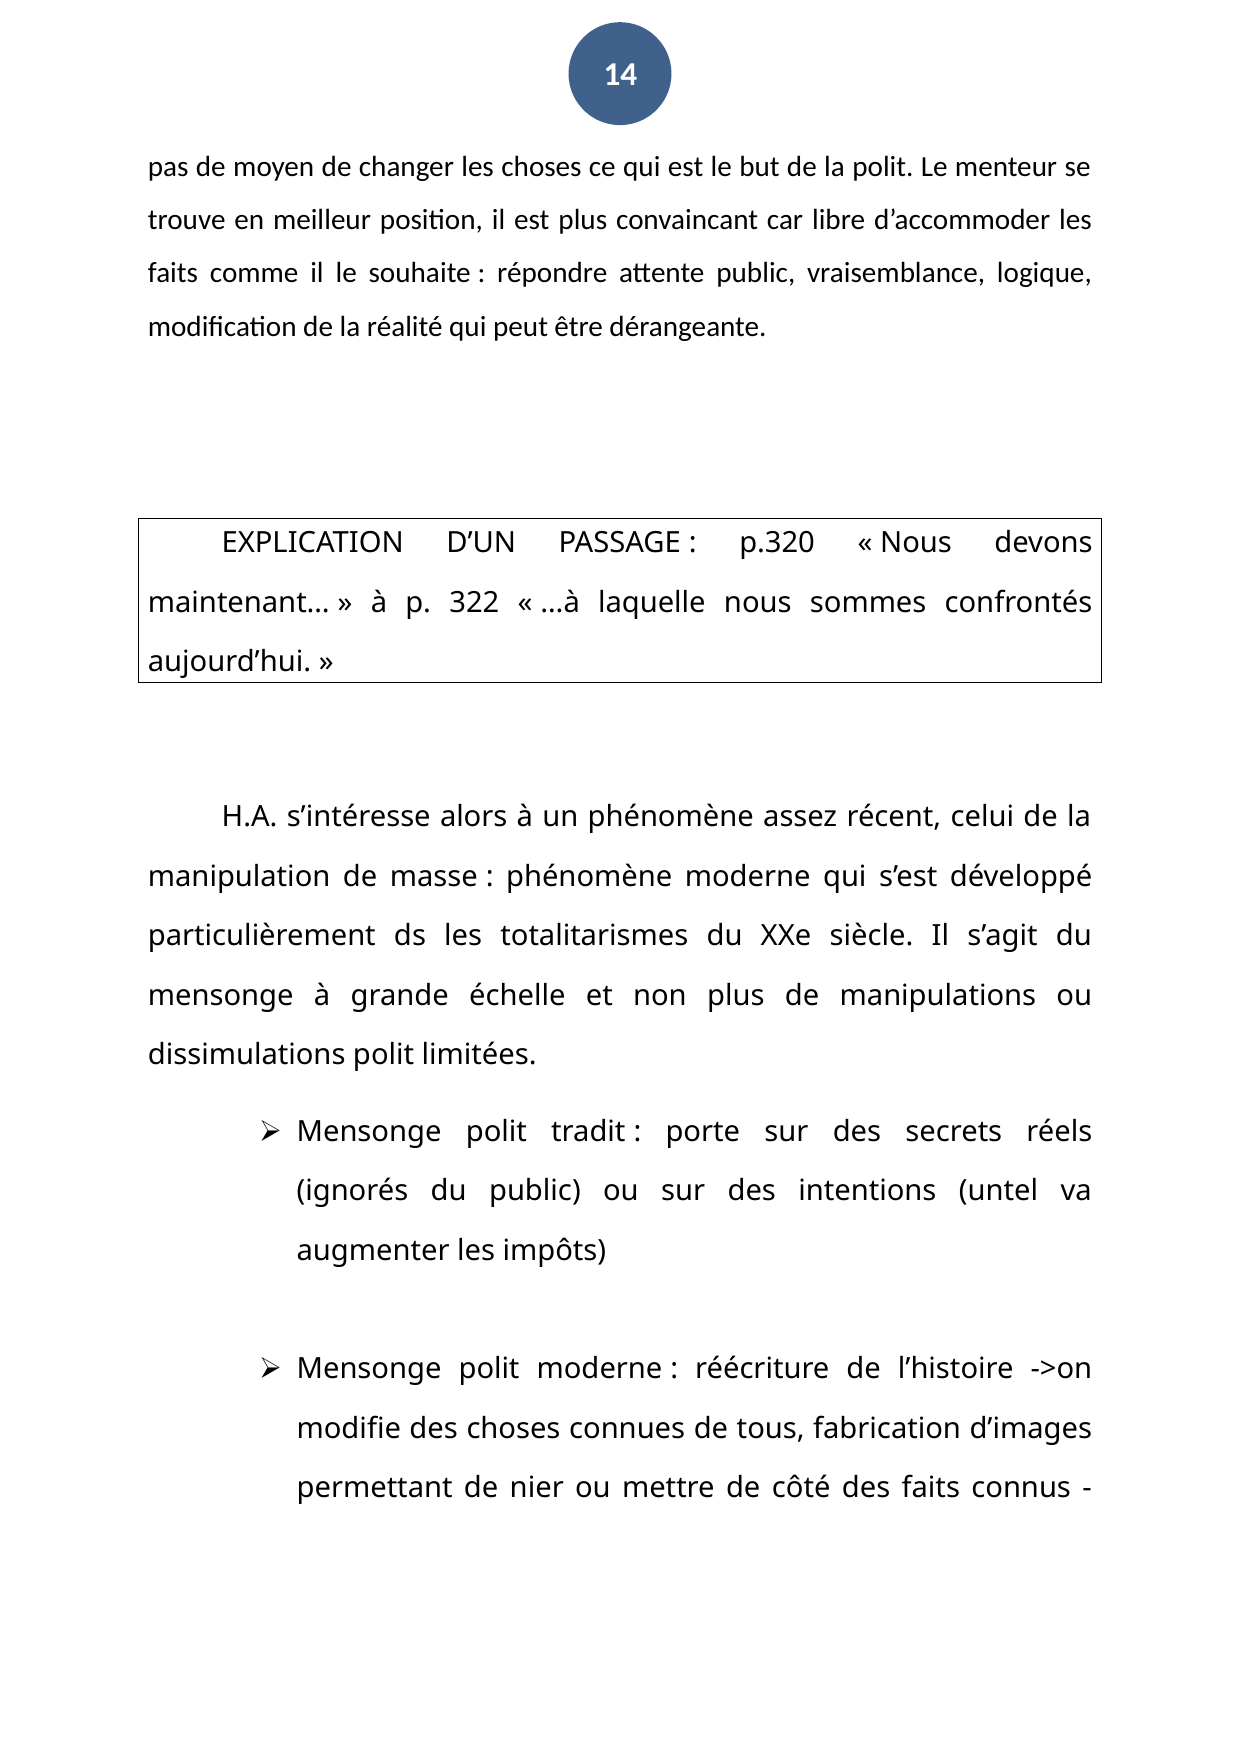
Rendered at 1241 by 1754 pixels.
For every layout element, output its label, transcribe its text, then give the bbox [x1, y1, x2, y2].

text EXPLICATION D’UN PASSAGE : p.320 « Nous devons maintenant… » à p. 322 « …à laquelle nous sommes confrontés aujourd’hui. » [139, 519, 1101, 682]
text H.A. s’intéresse alors à un phénomène assez récent, celui de la manipulation de masse : phénomène moderne qui s’est développé particulièrement ds les totalitarismes du XXe siècle. Il s’agit du mensonge à grande échelle et non plus de manipulations ou dissimulations polit limitées. [148, 796, 1093, 1073]
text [148, 148, 1093, 343]
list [259, 1348, 1093, 1506]
list Mensonge polit tradit : porte sur des secrets réels (ignorés du public) ou sur des intentions (untel va augmenter les impôts) [259, 1110, 1093, 1268]
